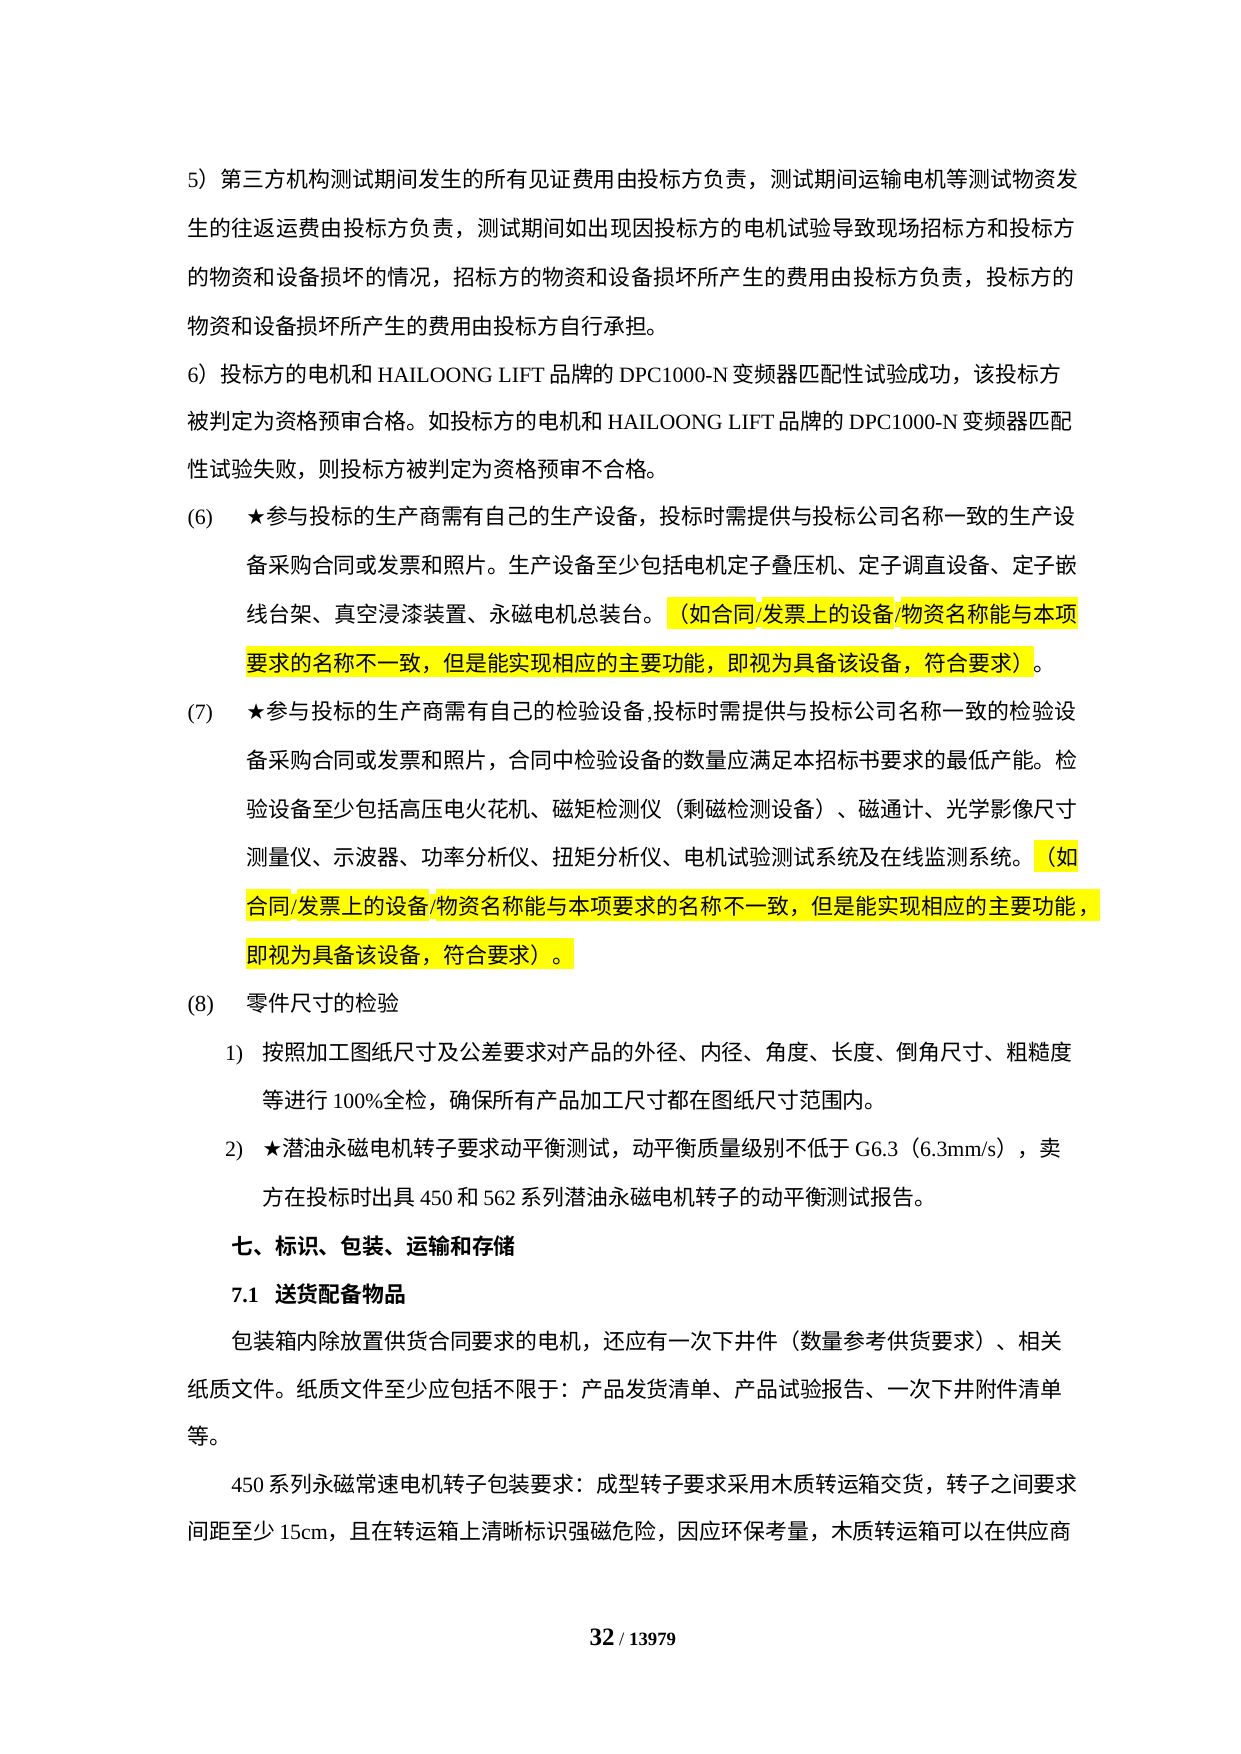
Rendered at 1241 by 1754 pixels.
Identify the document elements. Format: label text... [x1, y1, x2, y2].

text 6）投标方的电机和HAILOONG LIFT品牌的DPC1000-N变频器匹配性试验成功，该投标方被判定为资格预审合格。如投标方的电机和HAILOONG LIFT品牌的DPC1000-N变频器匹配性试验失败，则投标方被判定为资格预审不合格。 [187, 357, 1078, 483]
list 送货配备物品 [187, 1277, 1078, 1308]
text 包装箱内除放置供货合同要求的电机，还应有一次下井件（数量参考供货要求）、相关纸质文件。纸质文件至少应包括不限于：产品发货清单、产品试验报告、一次下井附件清单等。 [187, 1324, 1078, 1451]
text 七、标识、包装、运输和存储 [187, 1228, 1078, 1261]
list 5）第三方机构测试期间发生的所有见证费用由投标方负责，测试期间运输电机等测试物资发生的往返运费由投标方负责，测试期间如出现因投标方的电机试验导致现场招标方和投标方的物资和设备损坏的情况，招标方的物资和设备损坏所产生的费用由投标方负责，投标方的物资和设备损坏所产生的费用由投标方自行承担。 [187, 162, 1078, 341]
list 零件尺寸的检验 [187, 986, 1078, 1018]
list ★参与投标的生产商需有自己的生产设备，投标时需提供与投标公司名称一致的生产设备采购合同或发票和照片。生产设备至少包括电机定子叠压机、定子调直设备、定子嵌线台架、真空浸漆装置、永磁电机总装台。（如合同/发票上的设备/物资名称能与本项要求的名称不一致，但是能实现相应的主要功能，即视为具备该设备，符合要求）。 [187, 499, 1078, 678]
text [187, 1467, 1078, 1546]
list 按照加工图纸尺寸及公差要求对产品的外径、内径、角度、长度、倒角尺寸、粗糙度等进行100%全检，确保所有产品加工尺寸都在图纸尺寸范围内。 [225, 1034, 1078, 1115]
list ★参与投标的生产商需有自己的检验设备,投标时需提供与投标公司名称一致的检验设备采购合同或发票和照片，合同中检验设备的数量应满足本招标书要求的最低产能。检验设备至少包括高压电火花机、磁矩检测仪（剩磁检测设备）、磁通计、光学影像尺寸测量仪、示波器、功率分析仪、扭矩分析仪、电机试验测试系统及在线监测系统。（如合同/发票上的设备/物资名称能与本项要求的名称不一致，但是能实现相应的主要功能，即视为具备该设备，符合要求）。 [187, 694, 1078, 970]
list ★潜油永磁电机转子要求动平衡测试，动平衡质量级别不低于G6.3（6.3mm/s），卖方在投标时出具450和562系列潜油永磁电机转子的动平衡测试报告。 [225, 1131, 1078, 1212]
